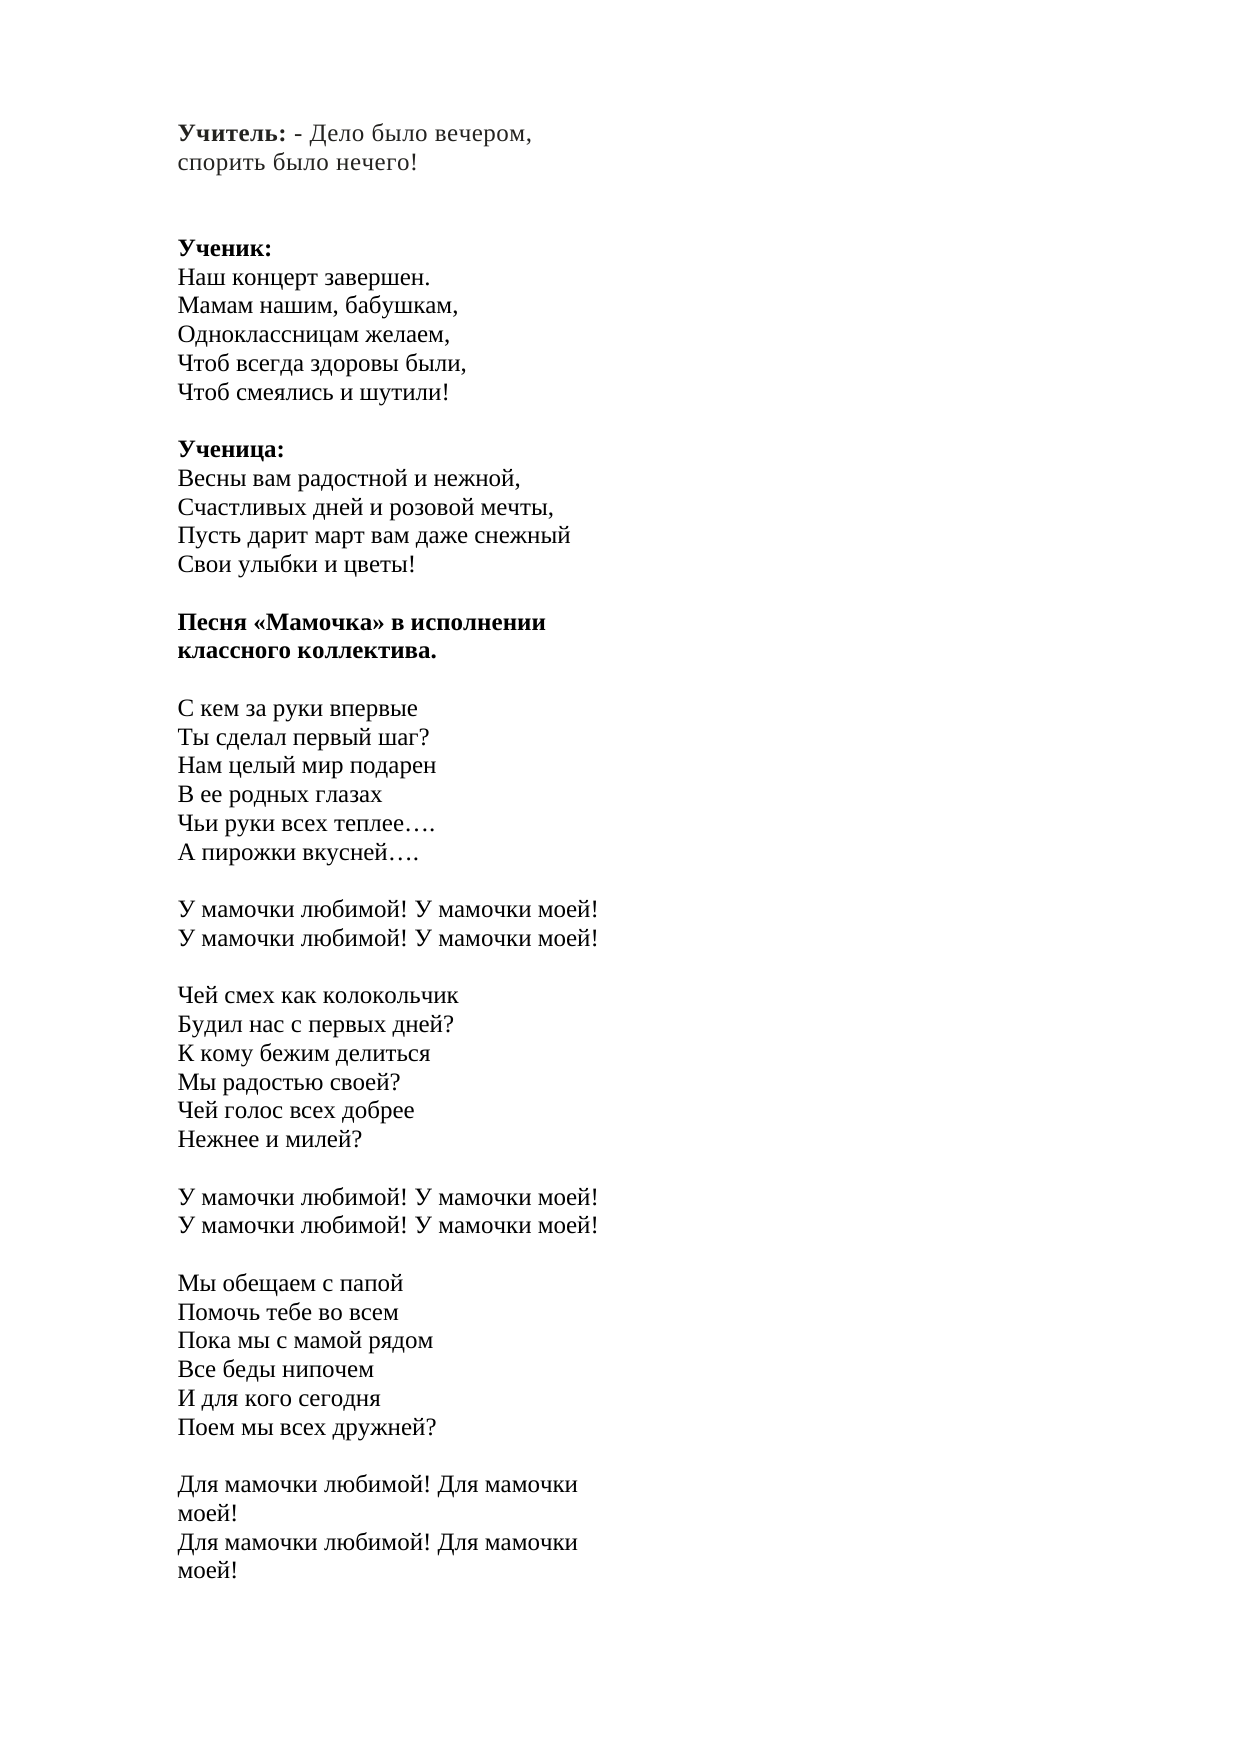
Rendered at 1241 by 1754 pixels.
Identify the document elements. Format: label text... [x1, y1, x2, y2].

text Учитель: - Дело было вечером, спорить было нечего! [177, 118, 620, 176]
text Чтоб всегда здоровы были, [177, 348, 627, 377]
text Свои улыбки и цветы! [177, 549, 627, 578]
text Песня «Мамочка» в исполнении классного коллектива. [177, 607, 627, 664]
text Ученик: [177, 233, 627, 262]
text Весны вам радостной и нежной, [177, 463, 627, 492]
text Ученица: [177, 434, 627, 463]
text Чтоб смеялись и шутили! [177, 377, 627, 406]
text Счастливых дней и розовой мечты, [177, 492, 627, 521]
text Мамам нашим, бабушкам, [177, 291, 627, 319]
text С кем за руки впервые Ты сделал первый шаг? Нам целый мир подарен В ее родных глазах Чьи руки всех теплее…. А пирожки вкусней…. У мамочки любимой! У мамочки моей! У мамочки любимой! У мамочки моей! Чей смех как колокольчик Будил нас с первых дней? К кому бежим делиться Мы радостью своей? Чей голос всех добрее Нежнее и милей? У мамочки любимой! У мамочки моей! У мамочки любимой! У мамочки моей! Мы обещаем с папой Помочь тебе во всем Пока мы с мамой рядом Все беды нипочем И для кого сегодня Поем мы всех дружней? Для мамочки любимой! Для мамочки моей! Для мамочки любимой! Для мамочки моей! [177, 693, 627, 1584]
text Наш концерт завершен. [177, 262, 627, 291]
text Пусть дарит март вам даже снежный [177, 521, 627, 549]
text Одноклассницам желаем, [177, 319, 627, 348]
